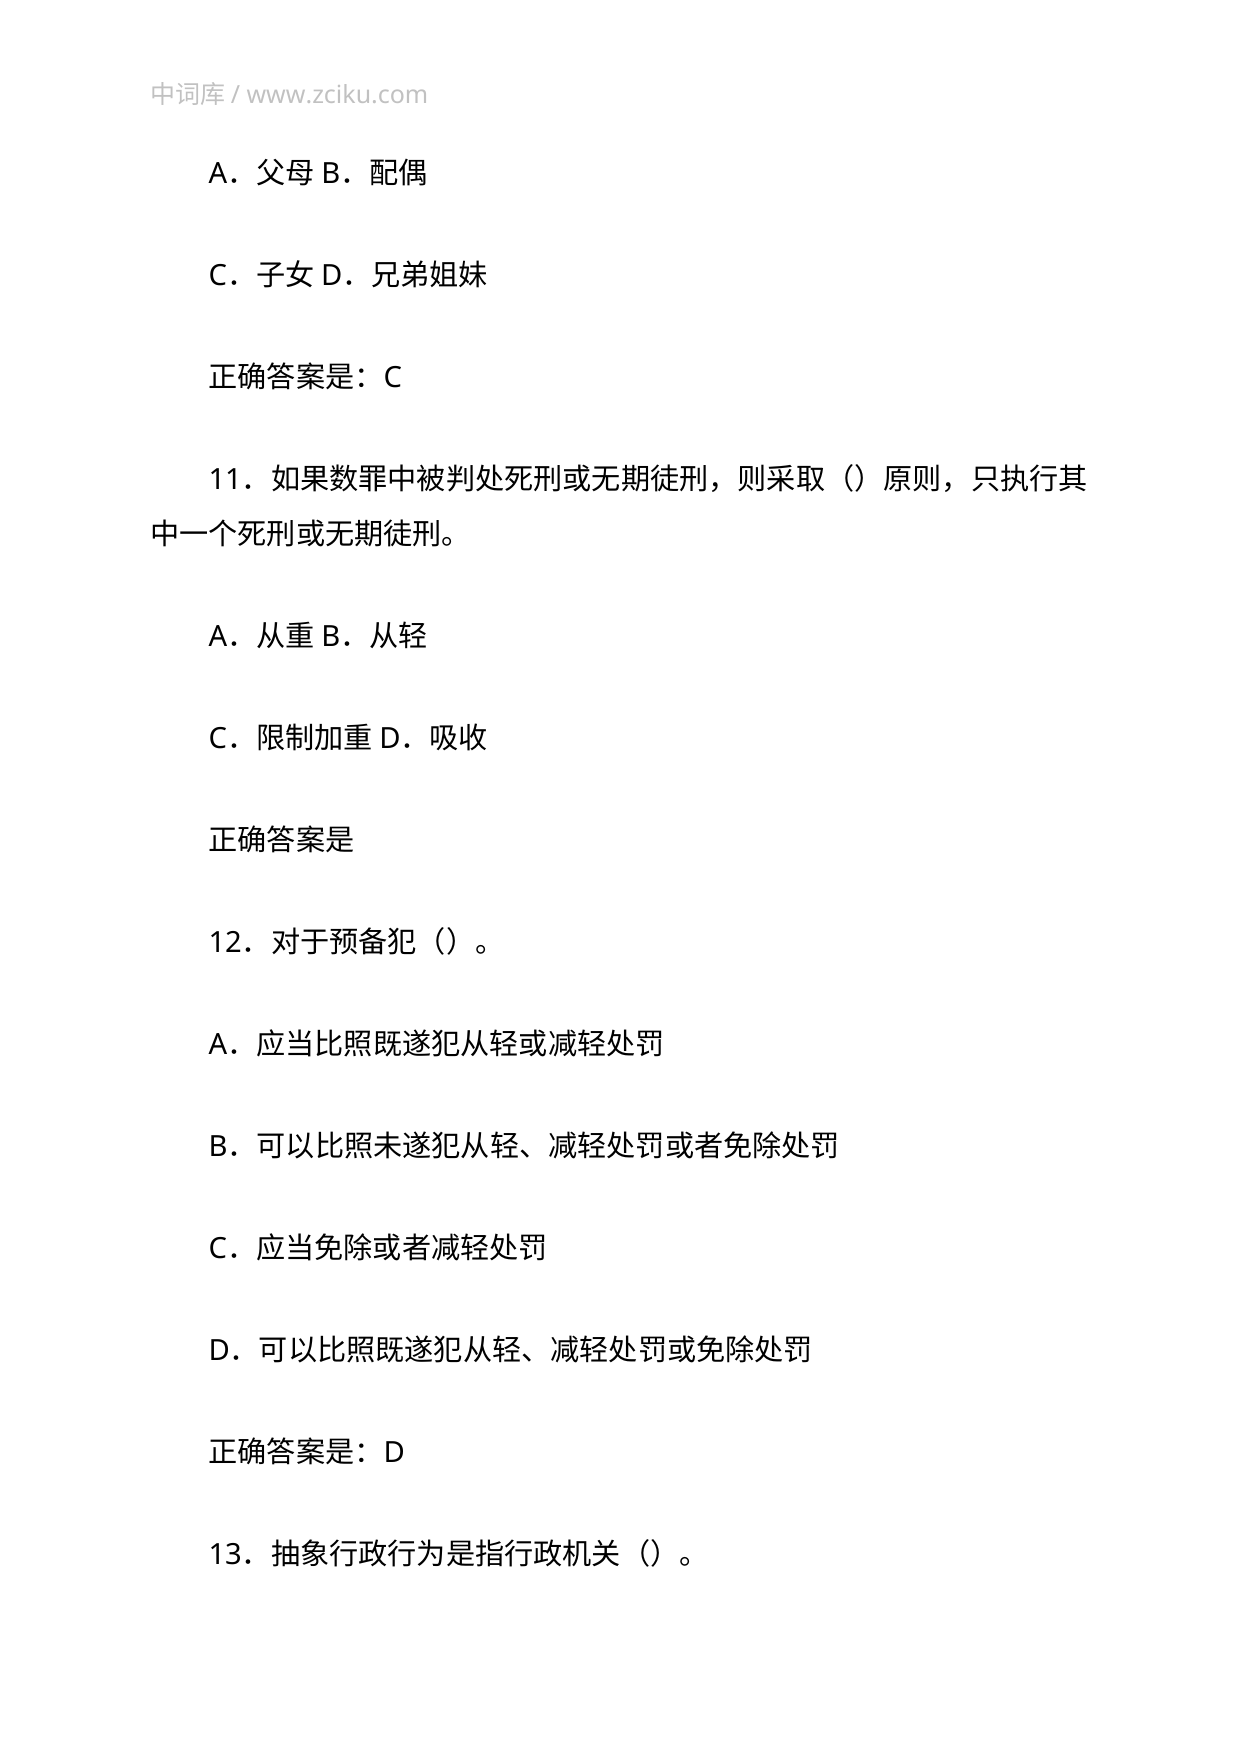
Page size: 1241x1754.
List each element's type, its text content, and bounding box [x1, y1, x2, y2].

text 12．对于预备犯（）。 [150, 918, 1090, 961]
text 13．抽象行政行为是指行政机关（）。 [150, 1530, 1090, 1573]
text A．从重 B．从轻 [150, 613, 1090, 655]
text C．子女 D．兄弟姐妹 [150, 252, 1090, 294]
text 正确答案是 [150, 817, 1090, 859]
text 11．如果数罪中被判处死刑或无期徒刑，则采取（）原则，只执行其中一个死刑或无期徒刑。 [150, 456, 1090, 553]
text C．限制加重 D．吸收 [150, 715, 1090, 757]
text 正确答案是：C [150, 354, 1090, 396]
text D．可以比照既遂犯从轻、减轻处罚或免除处罚 [150, 1326, 1090, 1369]
text 正确答案是：D [150, 1428, 1090, 1471]
text B．可以比照未遂犯从轻、减轻处罚或者免除处罚 [150, 1122, 1090, 1165]
text A．父母 B．配偶 [150, 150, 1090, 192]
text A．应当比照既遂犯从轻或减轻处罚 [150, 1020, 1090, 1063]
text C．应当免除或者减轻处罚 [150, 1224, 1090, 1267]
